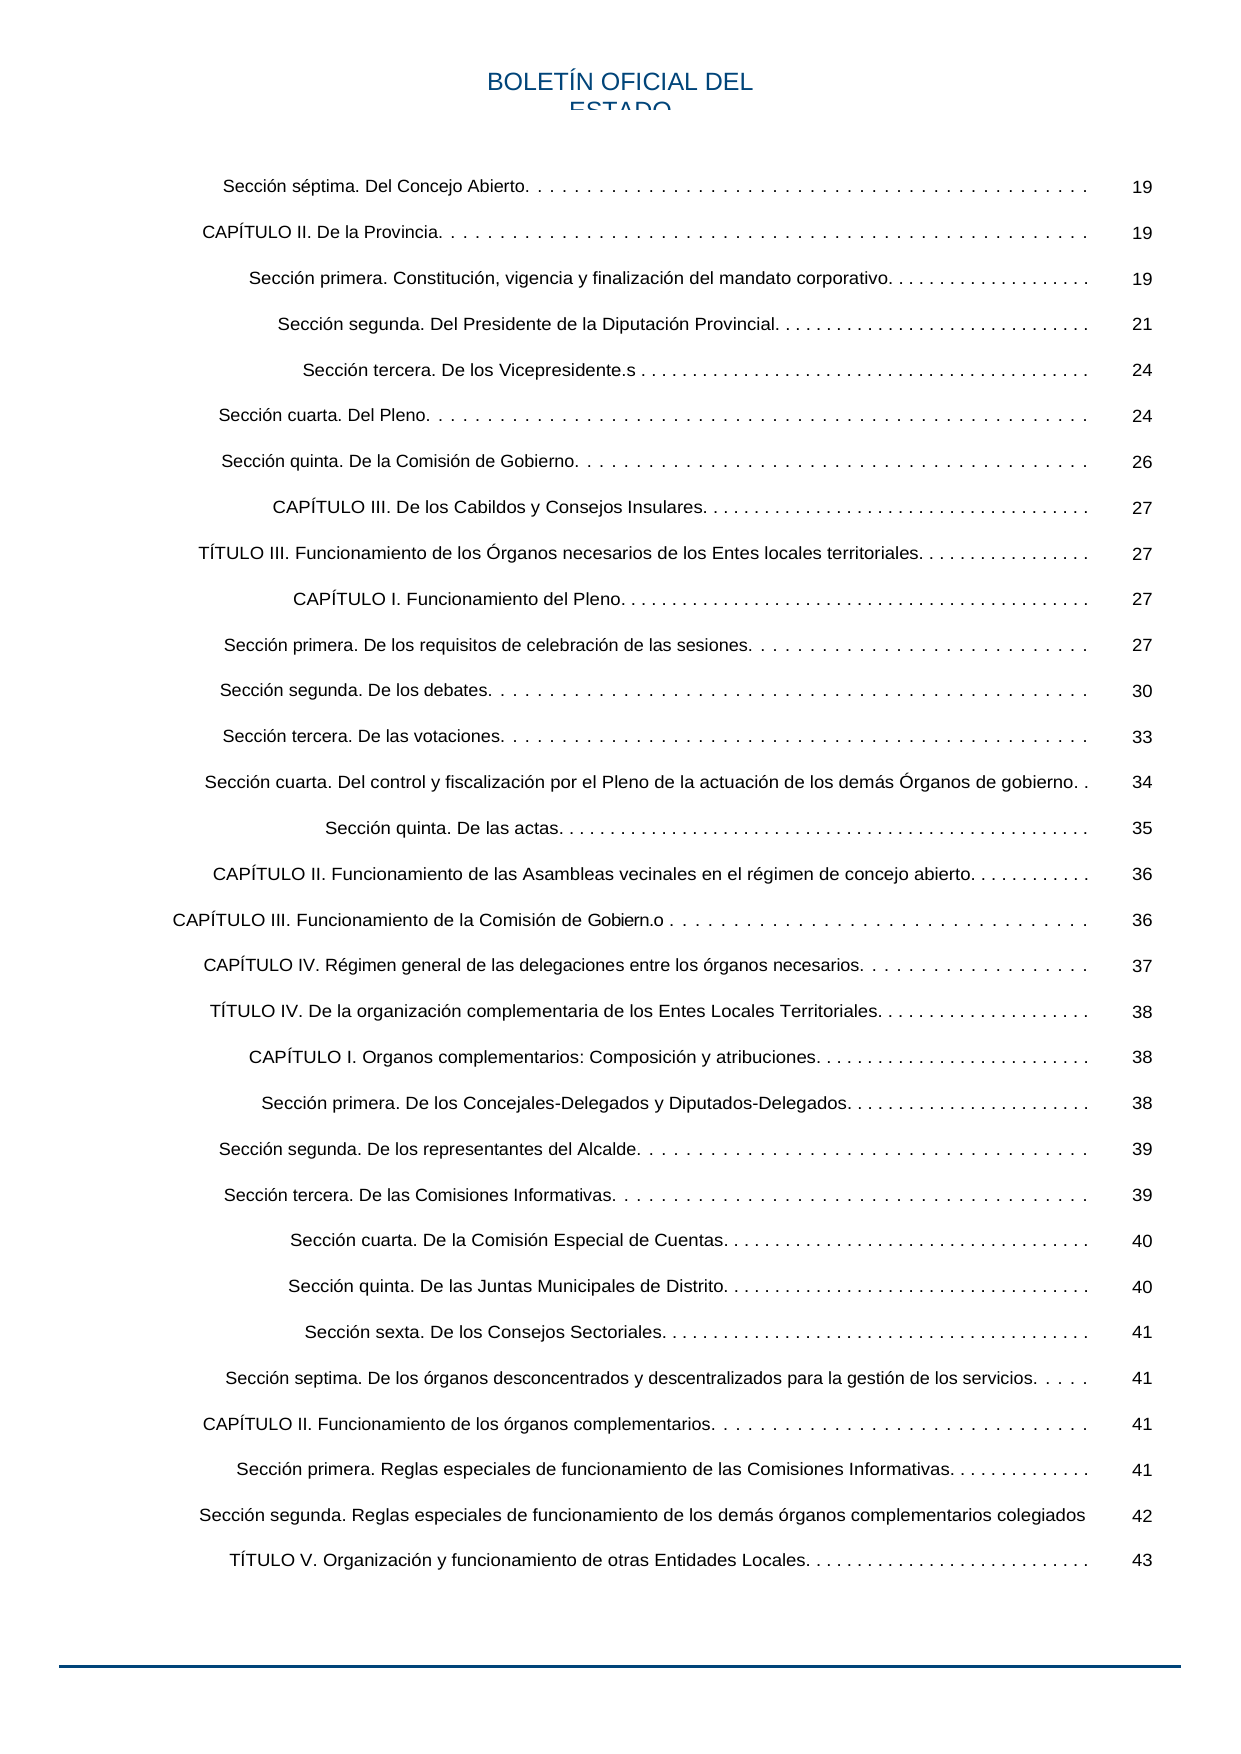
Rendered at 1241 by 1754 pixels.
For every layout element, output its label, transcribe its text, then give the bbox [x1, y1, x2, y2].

table_cell 40 [1111, 1263, 1173, 1308]
table_cell 41 [1111, 1354, 1173, 1400]
table_cell 34 [1111, 759, 1173, 804]
table_cell Sección sexta. De los Consejos Sectoriales. . . . . . . . . . . . . . . . . . . . . . . . . . . . . . . . . . . . . . . . . . [151, 1308, 1111, 1354]
table_header Sección séptima. Del Concejo Abierto. . . . . . . . . . . . . . . . . . . . . . . . . . . . . . . . . . . . . . . . . . . . . . [151, 173, 1111, 208]
table_cell 33 [1111, 713, 1173, 758]
table_cell 37 [1111, 942, 1173, 988]
table_cell 35 [1111, 804, 1173, 850]
table_cell Sección segunda. Reglas especiales de funcionamiento de los demás órganos complementarios colegiados [151, 1492, 1111, 1537]
table_cell CAPÍTULO III. De los Cabildos y Consejos Insulares. . . . . . . . . . . . . . . . . . . . . . . . . . . . . . . . . . . . . . [151, 484, 1111, 529]
table_cell 27 [1111, 529, 1173, 575]
table_cell CAPÍTULO II. Funcionamiento de las Asambleas vecinales en el régimen de concejo abierto. . . . . . . . . . . . [151, 850, 1111, 896]
table_cell Sección segunda. De los debates. . . . . . . . . . . . . . . . . . . . . . . . . . . . . . . . . . . . . . . . . . . . . . . . . [151, 667, 1111, 713]
table_cell TÍTULO IV. De la organización complementaria de los Entes Locales Territoriales. . . . . . . . . . . . . . . . . . . . . [151, 988, 1111, 1033]
table_cell 41 [1111, 1446, 1173, 1492]
table_cell CAPÍTULO I. Organos complementarios: Composición y atribuciones. . . . . . . . . . . . . . . . . . . . . . . . . . . [151, 1034, 1111, 1079]
table_cell Sección quinta. De las Juntas Municipales de Distrito. . . . . . . . . . . . . . . . . . . . . . . . . . . . . . . . . . . . [151, 1263, 1111, 1308]
table_cell TÍTULO III. Funcionamiento de los Órganos necesarios de los Entes locales territoriales. . . . . . . . . . . . . . . . . [151, 529, 1111, 575]
table_cell CAPÍTULO I. Funcionamiento del Pleno. . . . . . . . . . . . . . . . . . . . . . . . . . . . . . . . . . . . . . . . . . . . . . [151, 575, 1111, 621]
table_cell Sección primera. Constitución, vigencia y finalización del mandato corporativo. . . . . . . . . . . . . . . . . . . . [151, 254, 1111, 300]
table_cell 39 [1111, 1171, 1173, 1217]
table_cell TÍTULO V. Organización y funcionamiento de otras Entidades Locales. . . . . . . . . . . . . . . . . . . . . . . . . . . . [151, 1538, 1111, 1573]
table_cell Sección cuarta. Del control y fiscalización por el Pleno de la actuación de los demás Órganos de gobierno. . [151, 759, 1111, 804]
table_cell Sección quinta. De la Comisión de Gobierno. . . . . . . . . . . . . . . . . . . . . . . . . . . . . . . . . . . . . . . . . . [151, 438, 1111, 483]
table_cell Sección primera. De los requisitos de celebración de las sesiones. . . . . . . . . . . . . . . . . . . . . . . . . . . . [151, 621, 1111, 667]
table_cell 24 [1111, 392, 1173, 438]
table_cell Sección primera. De los Concejales-Delegados y Diputados-Delegados. . . . . . . . . . . . . . . . . . . . . . . . [151, 1079, 1111, 1125]
table_cell 36 [1111, 896, 1173, 942]
table_cell CAPÍTULO II. De la Provincia. . . . . . . . . . . . . . . . . . . . . . . . . . . . . . . . . . . . . . . . . . . . . . . . . . . . . [151, 209, 1111, 254]
table_cell Sección quinta. De las actas. . . . . . . . . . . . . . . . . . . . . . . . . . . . . . . . . . . . . . . . . . . . . . . . . . . . [151, 804, 1111, 850]
table_cell Sección tercera. De las votaciones. . . . . . . . . . . . . . . . . . . . . . . . . . . . . . . . . . . . . . . . . . . . . . . . [151, 713, 1111, 758]
table_cell 41 [1111, 1308, 1173, 1354]
table_cell CAPÍTULO IV. Régimen general de las delegaciones entre los órganos necesarios. . . . . . . . . . . . . . . . . . . [151, 942, 1111, 988]
table_cell CAPÍTULO III. Funcionamiento de la Comisión de Gobiern.o . . . . . . . . . . . . . . . . . . . . . . . . . . . . . . . . . [151, 896, 1111, 942]
table_cell 43 [1111, 1538, 1173, 1573]
table_cell 19 [1111, 254, 1173, 300]
table_cell 36 [1111, 850, 1173, 896]
table_cell Sección tercera. De las Comisiones Informativas. . . . . . . . . . . . . . . . . . . . . . . . . . . . . . . . . . . . . . . [151, 1171, 1111, 1217]
table_header 19 [1111, 173, 1173, 208]
table_cell Sección cuarta. Del Pleno. . . . . . . . . . . . . . . . . . . . . . . . . . . . . . . . . . . . . . . . . . . . . . . . . . . . . . [151, 392, 1111, 438]
table_cell Sección septima. De los órganos desconcentrados y descentralizados para la gestión de los servicios. . . . . [151, 1354, 1111, 1400]
table_cell 19 [1111, 209, 1173, 254]
table_cell Sección segunda. De los representantes del Alcalde. . . . . . . . . . . . . . . . . . . . . . . . . . . . . . . . . . . . . [151, 1125, 1111, 1171]
table_cell 27 [1111, 621, 1173, 667]
table_cell 30 [1111, 667, 1173, 713]
table_cell CAPÍTULO II. Funcionamiento de los órganos complementarios. . . . . . . . . . . . . . . . . . . . . . . . . . . . . . . [151, 1400, 1111, 1446]
table_cell 40 [1111, 1217, 1173, 1262]
table_cell Sección primera. Reglas especiales de funcionamiento de las Comisiones Informativas. . . . . . . . . . . . . . [151, 1446, 1111, 1492]
table_cell 42 [1111, 1492, 1173, 1537]
table_cell 27 [1111, 575, 1173, 621]
table_cell 41 [1111, 1400, 1173, 1446]
table_cell 38 [1111, 1034, 1173, 1079]
table_cell 24 [1111, 346, 1173, 392]
table_cell Sección segunda. Del Presidente de la Diputación Provincial. . . . . . . . . . . . . . . . . . . . . . . . . . . . . . . [151, 300, 1111, 346]
table_cell 26 [1111, 438, 1173, 483]
table_cell 38 [1111, 1079, 1173, 1125]
table_cell 21 [1111, 300, 1173, 346]
table_cell Sección tercera. De los Vicepresidente.s . . . . . . . . . . . . . . . . . . . . . . . . . . . . . . . . . . . . . . . . . . . . [151, 346, 1111, 392]
table_cell 38 [1111, 988, 1173, 1033]
table_cell 39 [1111, 1125, 1173, 1171]
table_cell Sección cuarta. De la Comisión Especial de Cuentas. . . . . . . . . . . . . . . . . . . . . . . . . . . . . . . . . . . . [151, 1217, 1111, 1262]
table_cell 27 [1111, 484, 1173, 529]
